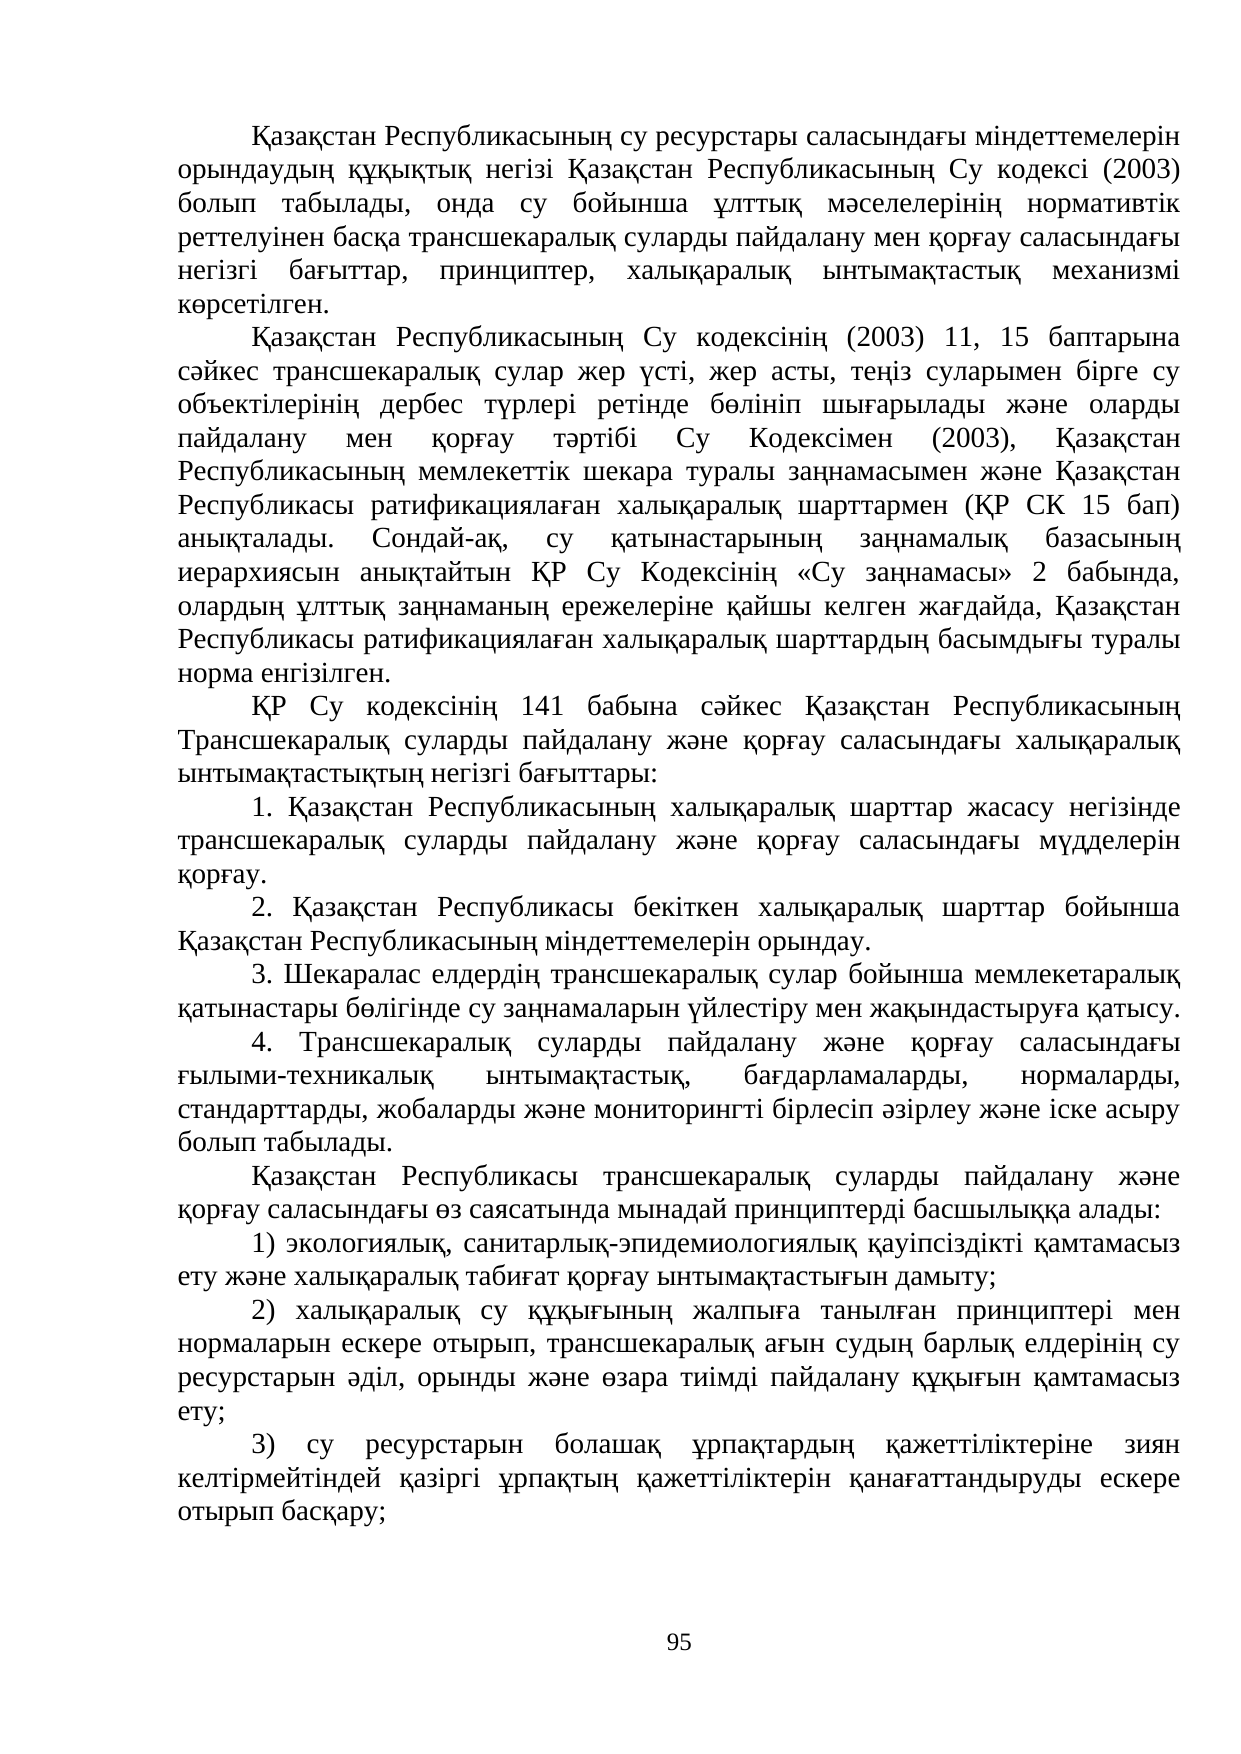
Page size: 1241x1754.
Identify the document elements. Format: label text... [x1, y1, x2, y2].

text 3) су ресурстарын болашақ ұрпақтардың қажеттiлiктерiне зиян келтiрмейтіндей қазiргi ұрпақтың қажеттiлiктерiн қанағаттандыруды ескере отырып басқару; [177, 1426, 1181, 1527]
text 2) халықаралық су құқығының жалпыға танылған принциптерi мен нормаларын ескере отырып, трансшекаралық ағын судың барлық елдерiнiң су ресурстарын әдiл, орынды және өзара тиiмдi пайдалану құқығын қамтамасыз ету; [177, 1292, 1181, 1426]
text Қазақстан Республикасының Су кодексінің (2003) 11, 15 баптарына сәйкес трансшекаралық сулар жер үсті, жер асты, теңіз суларымен бірге су объектілерінің дербес түрлері ретінде бөлініп шығарылады және оларды пайдалану мен қорғау тәртібі Су Кодексімен (2003), Қазақстан Республикасының мемлекеттік шекара туралы заңнамасымен және Қазақстан Республикасы ратификациялаған халықаралық шарттармен (ҚР СК 15 бап) анықталады. Сондай-ақ, су қатынастарының заңнамалық базасының иерархиясын анықтайтын ҚР Су Кодексінің «Су заңнамасы» 2 бабында, олардың ұлттық заңнаманың ережелеріне қайшы келген жағдайда, Қазақстан Республикасы ратификациялаған халықаралық шарттардың басымдығы туралы норма енгізілген. [177, 319, 1181, 688]
text Қазақстан Республикасының су ресурстары саласындағы міндеттемелерін орындаудың құқықтық негізі Қазақстан Республикасының Су кодексі (2003) болып табылады, онда су бойынша ұлттық мәселелерінің нормативтік реттелуінен басқа трансшекаралық суларды пайдалану мен қорғау саласындағы негізгі бағыттар, принциптер, халықаралық ынтымақтастық механизмі көрсетілген. [177, 118, 1181, 319]
text 1) экологиялық, санитарлық-эпидемиологиялық қауiпсiздiктi қамтамасыз ету және халықаралық табиғат қорғау ынтымақтастығын дамыту; [177, 1225, 1181, 1292]
text ҚР Су кодексінің 141 бабына сәйкес Қазақстан Республикасының Трансшекаралық суларды пайдалану және қорғау саласындағы халықаралық ынтымақтастықтың негiзгi бағыттары: [177, 688, 1181, 789]
text 2. Қазақстан Республикасы бекiткен халықаралық шарттар бойынша Қазақстан Республикасының мiндеттемелерiн орындау. [177, 889, 1181, 957]
text 1. Қазақстан Республикасының халықаралық шарттар жасасу негiзiнде трансшекаралық суларды пайдалану және қорғау саласындағы мүдделерiн қорғау. [177, 789, 1181, 889]
text 4. Трансшекаралық суларды пайдалану және қорғау саласындағы ғылыми-техникалық ынтымақтастық, бағдарламаларды, нормаларды, стандарттарды, жобаларды және мониторингтi бiрлесiп әзiрлеу және iске асыру болып табылады. [177, 1024, 1181, 1158]
text Қазақстан Республикасы трансшекаралық суларды пайдалану және қорғау саласындағы өз саясатында мынадай принциптердi басшылыққа алады: [177, 1158, 1181, 1225]
text 3. Шекаралас елдердiң трансшекаралық сулар бойынша мемлекетаралық қатынастары бөлiгiнде су заңнамаларын үйлестiру мен жақындастыруға қатысу. [177, 957, 1181, 1024]
